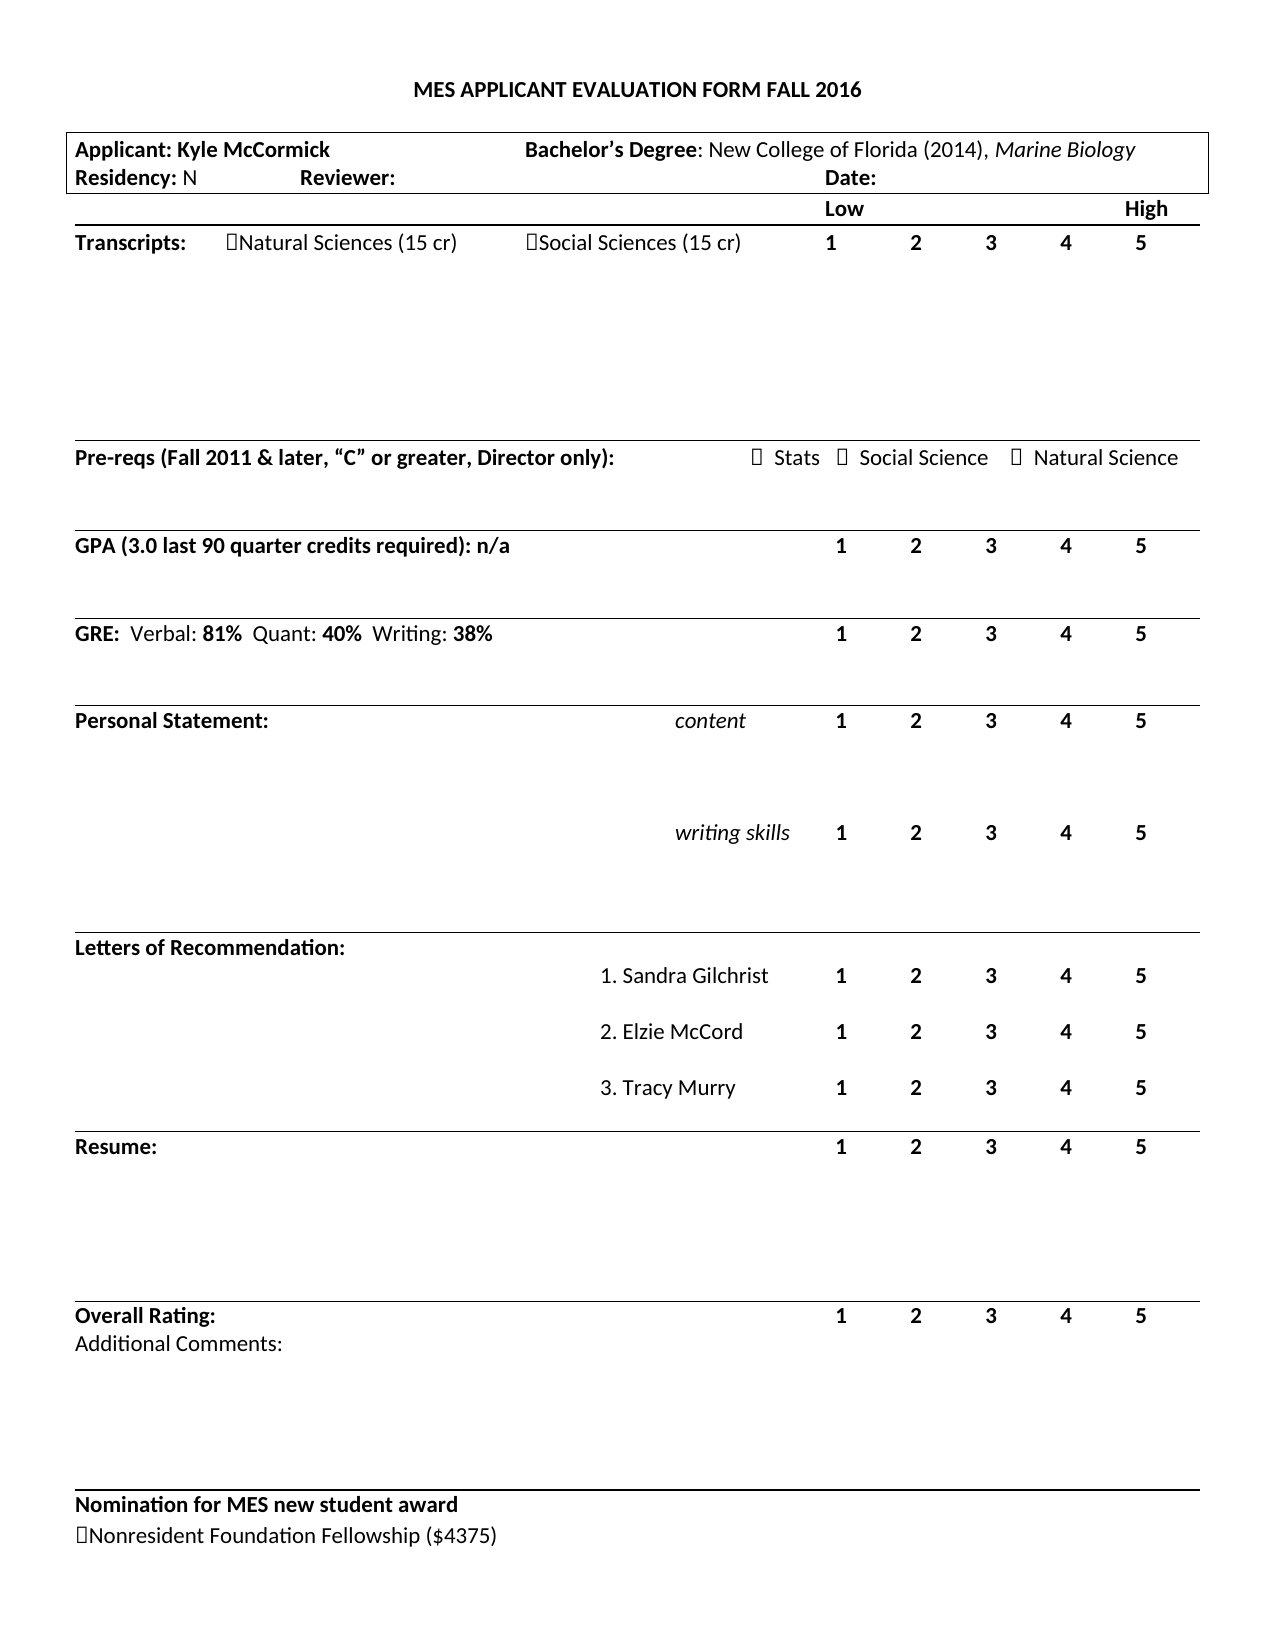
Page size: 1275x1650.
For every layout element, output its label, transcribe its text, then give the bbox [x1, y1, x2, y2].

text Transcripts: Natural Sciences (15 cr) Social Sciences (15 cr) 1 2 3 4 5 [75, 226, 1200, 257]
text Residency: N Reviewer: Date: [67, 160, 1208, 193]
text 3. Tracy Murry 1 2 3 4 5 [75, 1073, 1200, 1101]
text Pre-reqs (Fall 2011 & later, “C” or greater, Director only):  Stats  Social Science  Natural Science [75, 441, 1200, 472]
text Letters of Recommendation: [75, 933, 1200, 961]
text GPA (3.0 last 90 quarter credits required): n/a 1 2 3 4 5 [75, 531, 1200, 559]
text Nonresident Foundation Fellowship ($4375) [75, 1519, 1200, 1550]
text Applicant: Kyle McCormick Bachelor’s Degree: New College of Florida (2014), Marine Biology [67, 133, 1208, 160]
text Nomination for MES new student award [75, 1491, 1200, 1519]
text Personal Statement: content 1 2 3 4 5 [75, 706, 1200, 734]
text Additional Comments: [75, 1329, 1200, 1358]
text 2. Elzie McCord 1 2 3 4 5 [525, 1017, 1200, 1045]
text 1. Sandra Gilchrist 1 2 3 4 5 [75, 961, 1200, 989]
text Resume: 1 2 3 4 5 [75, 1132, 1200, 1160]
text Low High [75, 194, 1200, 224]
text writing skills 1 2 3 4 5 [600, 818, 1200, 874]
text GRE: Verbal: 81% Quant: 40% Writing: 38% 1 2 3 4 5 [75, 619, 1200, 647]
text Overall Rating: 1 2 3 4 5 [75, 1302, 1200, 1329]
text MES APPLICANT EVALUATION FORM FALL 2016 [75, 75, 1200, 103]
